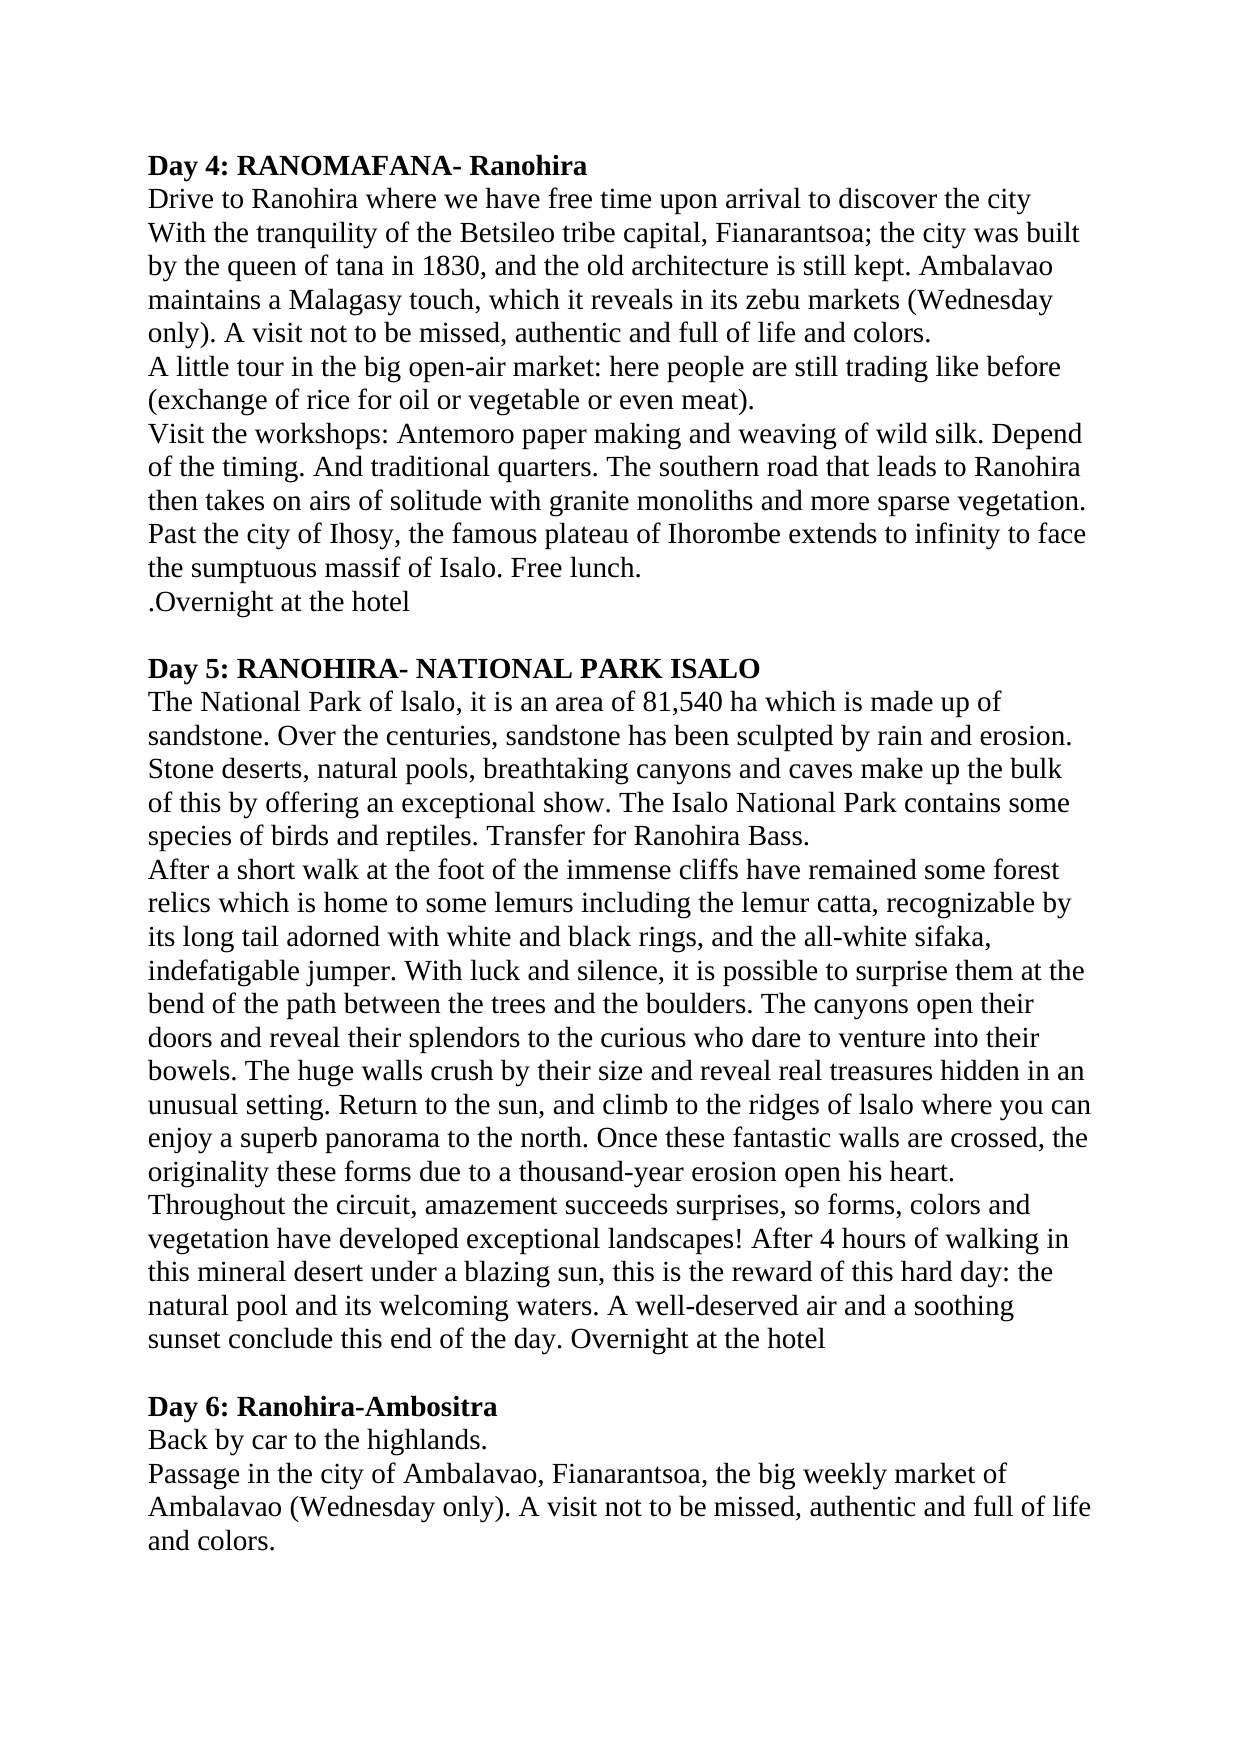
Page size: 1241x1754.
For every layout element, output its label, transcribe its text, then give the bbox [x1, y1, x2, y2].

text Visit the workshops: Antemoro paper making and weaving of wild silk. Depend of the timing. And traditional quarters. The southern road that leads to Ranohira then takes on airs of solitude with granite monoliths and more sparse vegetation. Past the city of Ihosy, the famous plateau of Ihorombe extends to infinity to face the sumptuous massif of Isalo. Free lunch. [148, 416, 1093, 584]
text With the tranquility of the Betsileo tribe capital, Fianarantsoa; the city was built by the queen of tana in 1830, and the old architecture is still kept. Ambalavao maintains a Malagasy touch, which it reveals in its zebu markets (Wednesday only). A visit not to be missed, authentic and full of life and colors. [148, 215, 1093, 349]
text The National Park of lsalo, it is an area of ​​81,540 ha which is made up of sandstone. Over the centuries, sandstone has been sculpted by rain and erosion. Stone deserts, natural pools, breathtaking canyons and caves make up the bulk of this by offering an exceptional show. The Isalo National Park contains some species of birds and reptiles. Transfer for Ranohira Bass. [148, 684, 1093, 852]
text Back by car to the highlands. [148, 1422, 1093, 1456]
text Drive to Ranohira where we have free time upon arrival to discover the city [148, 181, 1093, 215]
text Day 6: Ranohira-Ambositra [148, 1389, 1093, 1422]
text A little tour in the big open-air market: here people are still trading like before (exchange of rice for oil or vegetable or even meat). [148, 349, 1093, 416]
text Day 5: RANOHIRA- NATIONAL PARK ISALO [148, 651, 1093, 684]
text After a short walk at the foot of the immense cliffs have remained some forest relics which is home to some lemurs including the lemur catta, recognizable by its long tail adorned with white and black rings, and the all-white sifaka, indefatigable jumper. With luck and silence, it is possible to surprise them at the bend of the path between the trees and the boulders. The canyons open their doors and reveal their splendors to the curious who dare to venture into their bowels. The huge walls crush by their size and reveal real treasures hidden in an unusual setting. Return to the sun, and climb to the ridges of lsalo where you can enjoy a superb panorama to the north. Once these fantastic walls are crossed, the originality these forms due to a thousand-year erosion open his heart. Throughout the circuit, amazement succeeds surprises, so forms, colors and vegetation have developed exceptional landscapes! After 4 hours of walking in this mineral desert under a blazing sun, this is the reward of this hard day: the natural pool and its welcoming waters. A well-deserved air and a soothing sunset conclude this end of the day. Overnight at the hotel [148, 852, 1093, 1355]
text .Overnight at the hotel [148, 584, 1093, 617]
text Day 4: RANOMAFANA- Ranohira [148, 148, 1093, 181]
text Passage in the city of Ambalavao, Fianarantsoa, the big weekly market of Ambalavao (Wednesday only). A visit not to be missed, authentic and full of life and colors. [148, 1456, 1093, 1556]
